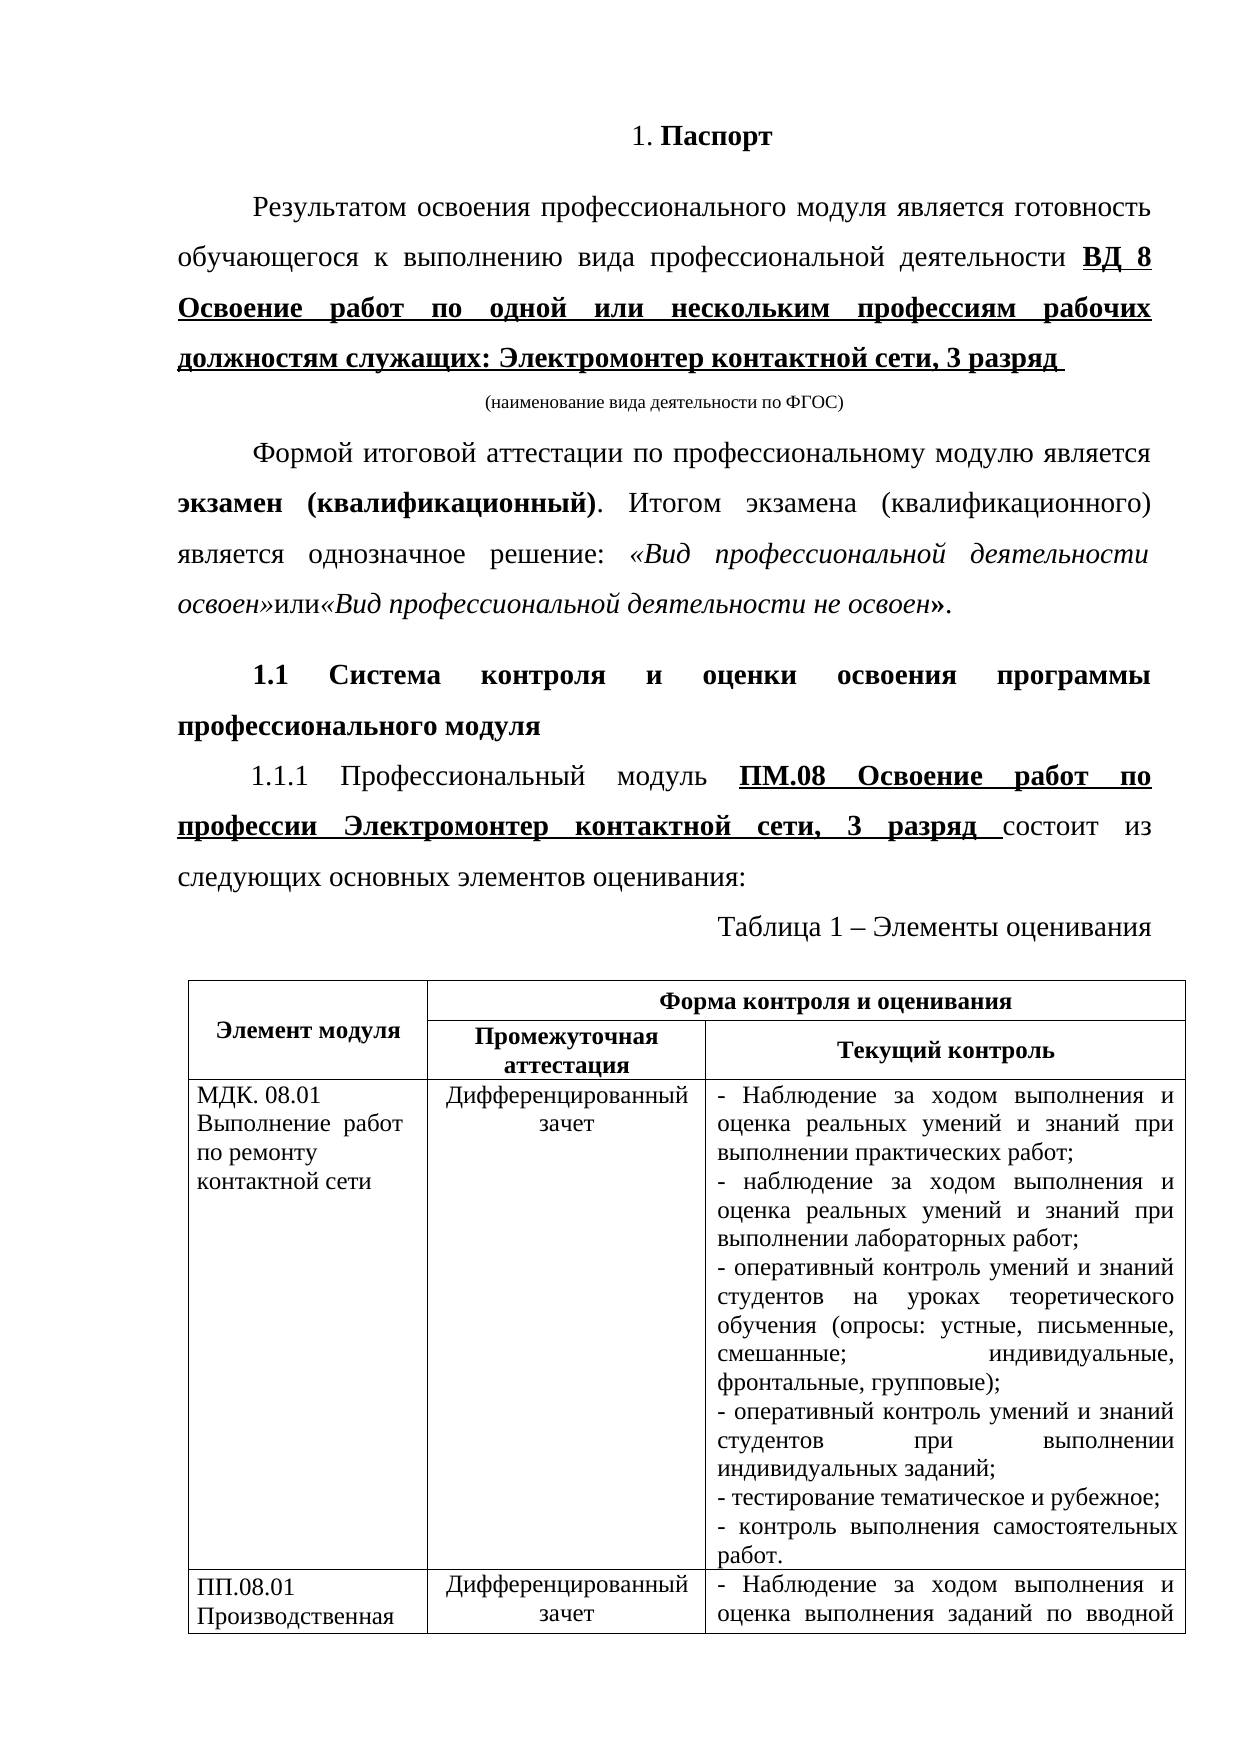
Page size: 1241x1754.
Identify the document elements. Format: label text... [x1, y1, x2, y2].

table_cell Промежуточная аттестация [428, 1021, 705, 1079]
text Формой итоговой аттестации по профессиональному модулю является экзамен (квалификационный). Итогом экзамена (квалификационного) является однозначное решение: «Вид профессиональной деятельности освоен»или«Вид профессиональной деятельности не освоен». [177, 435, 1152, 620]
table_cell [189, 1570, 427, 1633]
table_cell МДК. 08.01 Выполнение работ по ремонту контактной сети [189, 1080, 427, 1568]
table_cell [706, 1570, 1185, 1633]
table_cell - Наблюдение за ходом выполнения и оценка реальных умений и знаний при выполнении практических работ; - наблюдение за ходом выполнения и оценка реальных умений и знаний при выполнении лабораторных работ; - оперативный контроль умений и знаний студентов на уроках теоретического обучения (опросы: устные, письменные, смешанные; индивидуальные, фронтальные, групповые); - оперативный контроль умений и знаний студентов при выполнении индивидуальных заданий; - тестирование тематическое и рубежное; - контроль выполнения самостоятельных работ. [706, 1080, 1185, 1568]
table_header Форма контроля и оценивания [428, 981, 1185, 1020]
text Результатом освоения профессионального модуля является готовность обучающегося к выполнению вида профессиональной деятельности ВД 8 Освоение работ по одной или нескольким профессиям рабочих должностям служащих: Электромонтер контактной сети, 3 разряд [177, 189, 1152, 319]
list 1.1.1 Профессиональный модуль ПМ.08 Освоение работ по профессии Электромонтер контактной сети, 3 разряд состоит из следующих основных элементов оценивания: [177, 758, 1152, 892]
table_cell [428, 1570, 705, 1633]
text (наименование вида деятельности по ФГОС) [177, 391, 1152, 412]
table_cell Дифференцированный зачет [428, 1080, 705, 1568]
table_cell Текущий контроль [706, 1021, 1185, 1079]
text Таблица 1 – Элементы оценивания [177, 909, 1152, 942]
table_header Элемент модуля [189, 981, 427, 1079]
text 1. Паспорт [177, 118, 1152, 152]
text Результатом освоения профессионального модуля является готовность обучающегося к выполнению вида профессиональной деятельности ВД 8 Освоение работ по одной или нескольким профессиям рабочих должностям служащих: Электромонтер контактной сети, 3 разряд [177, 320, 1152, 374]
text 1.1 Система контроля и оценки освоения программы профессионального модуля [177, 657, 1152, 741]
